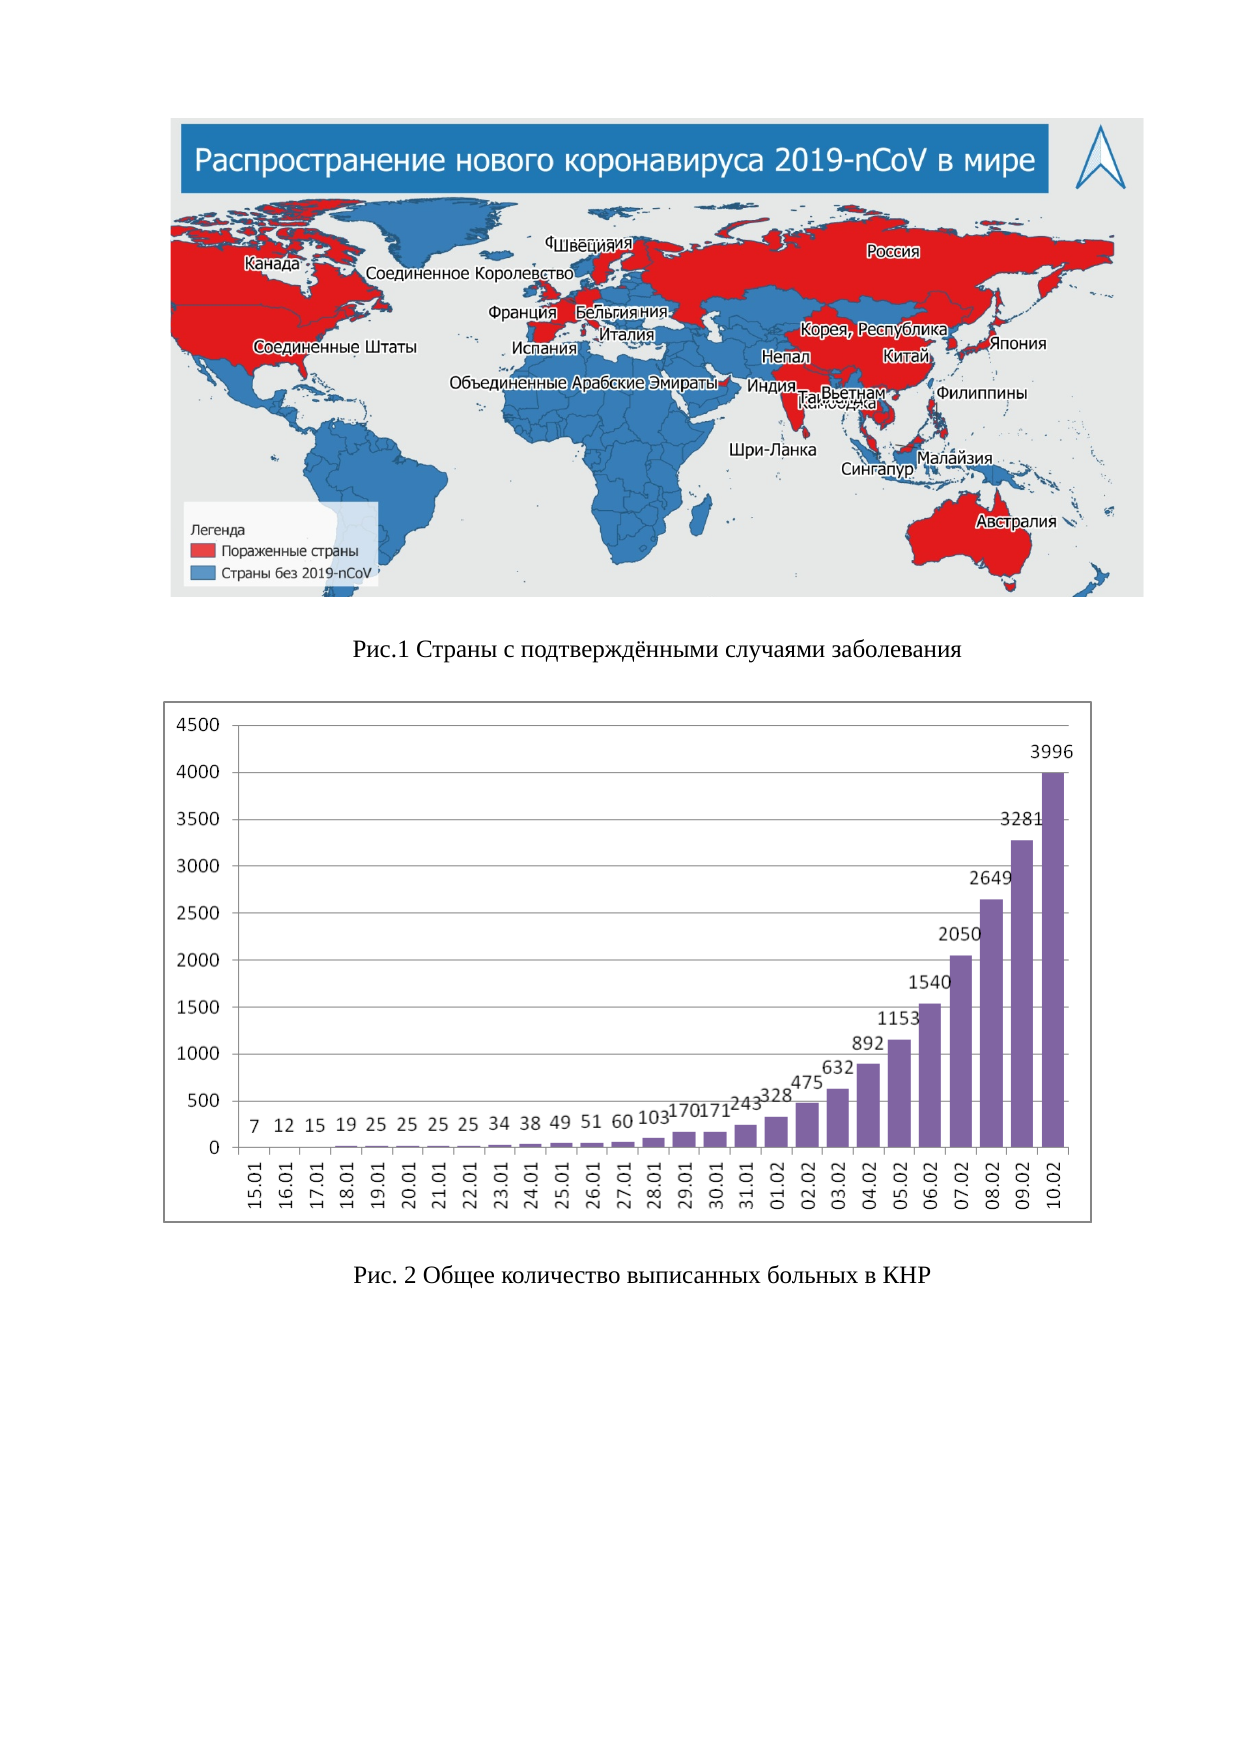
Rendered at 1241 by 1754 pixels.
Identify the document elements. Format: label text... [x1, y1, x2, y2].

text Рис.1 Страны с подтверждёнными случаями заболевания [133, 634, 1152, 663]
picture [162, 700, 1093, 1224]
picture [170, 118, 1144, 597]
text Рис. 2 Общее количество выписанных больных в КНР [133, 1261, 1152, 1289]
